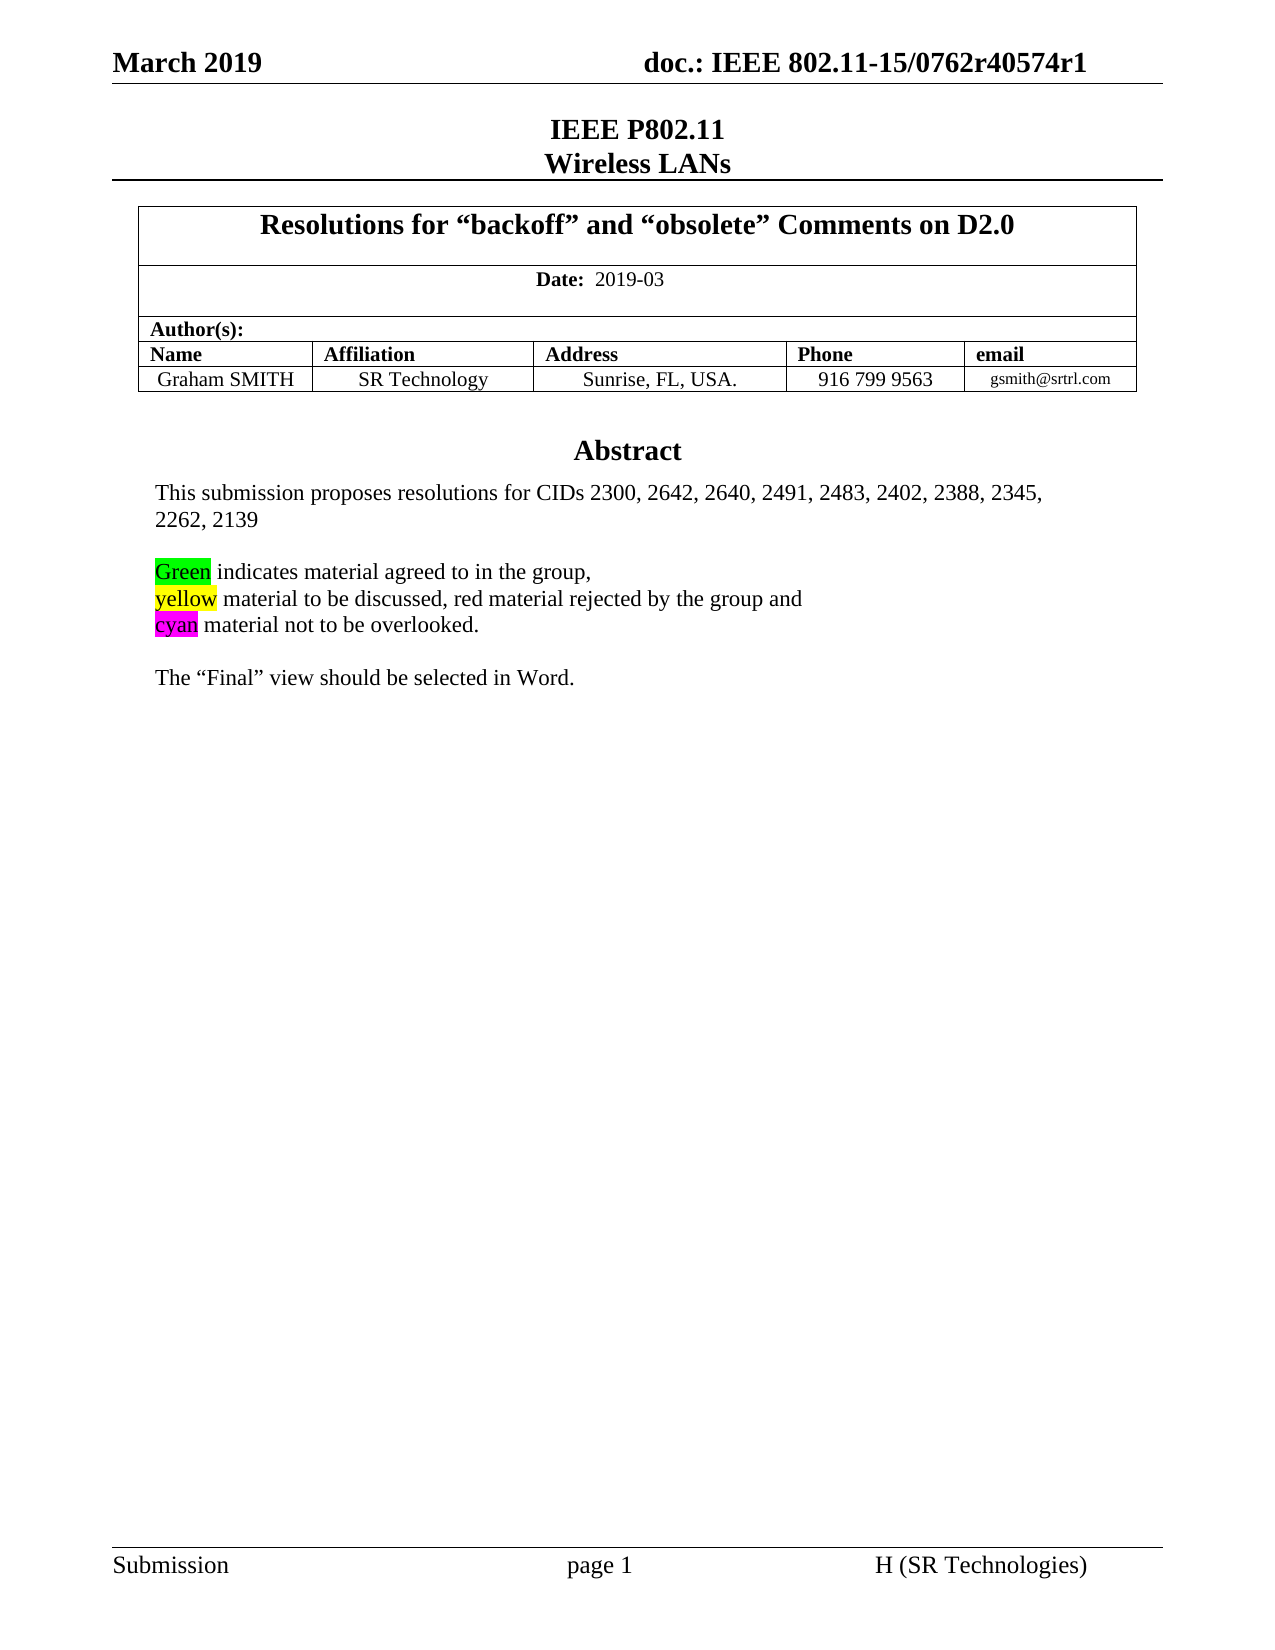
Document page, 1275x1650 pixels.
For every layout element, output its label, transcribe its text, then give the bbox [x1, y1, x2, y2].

table_cell SR Technology [313, 367, 533, 391]
table_cell Sunrise, FL, USA. [534, 367, 786, 391]
table_cell 916 799 9563 [787, 367, 964, 391]
table_cell Name [139, 342, 312, 366]
table_cell Author(s): [139, 317, 1136, 341]
table_cell Address [534, 342, 786, 366]
table_cell Affiliation [313, 342, 533, 366]
table_cell Graham SMITH [139, 367, 312, 391]
table_header Resolutions for “backoff” and “obsolete” Comments on D2.0 [139, 207, 1136, 265]
table_cell Date: 2019-03 [139, 266, 1136, 316]
table_cell gsmith@srtrl.com [965, 367, 1136, 391]
table_cell email [965, 342, 1136, 366]
text IEEE P802.11 Wireless LANs [112, 112, 1163, 179]
table_cell Phone [787, 342, 964, 366]
